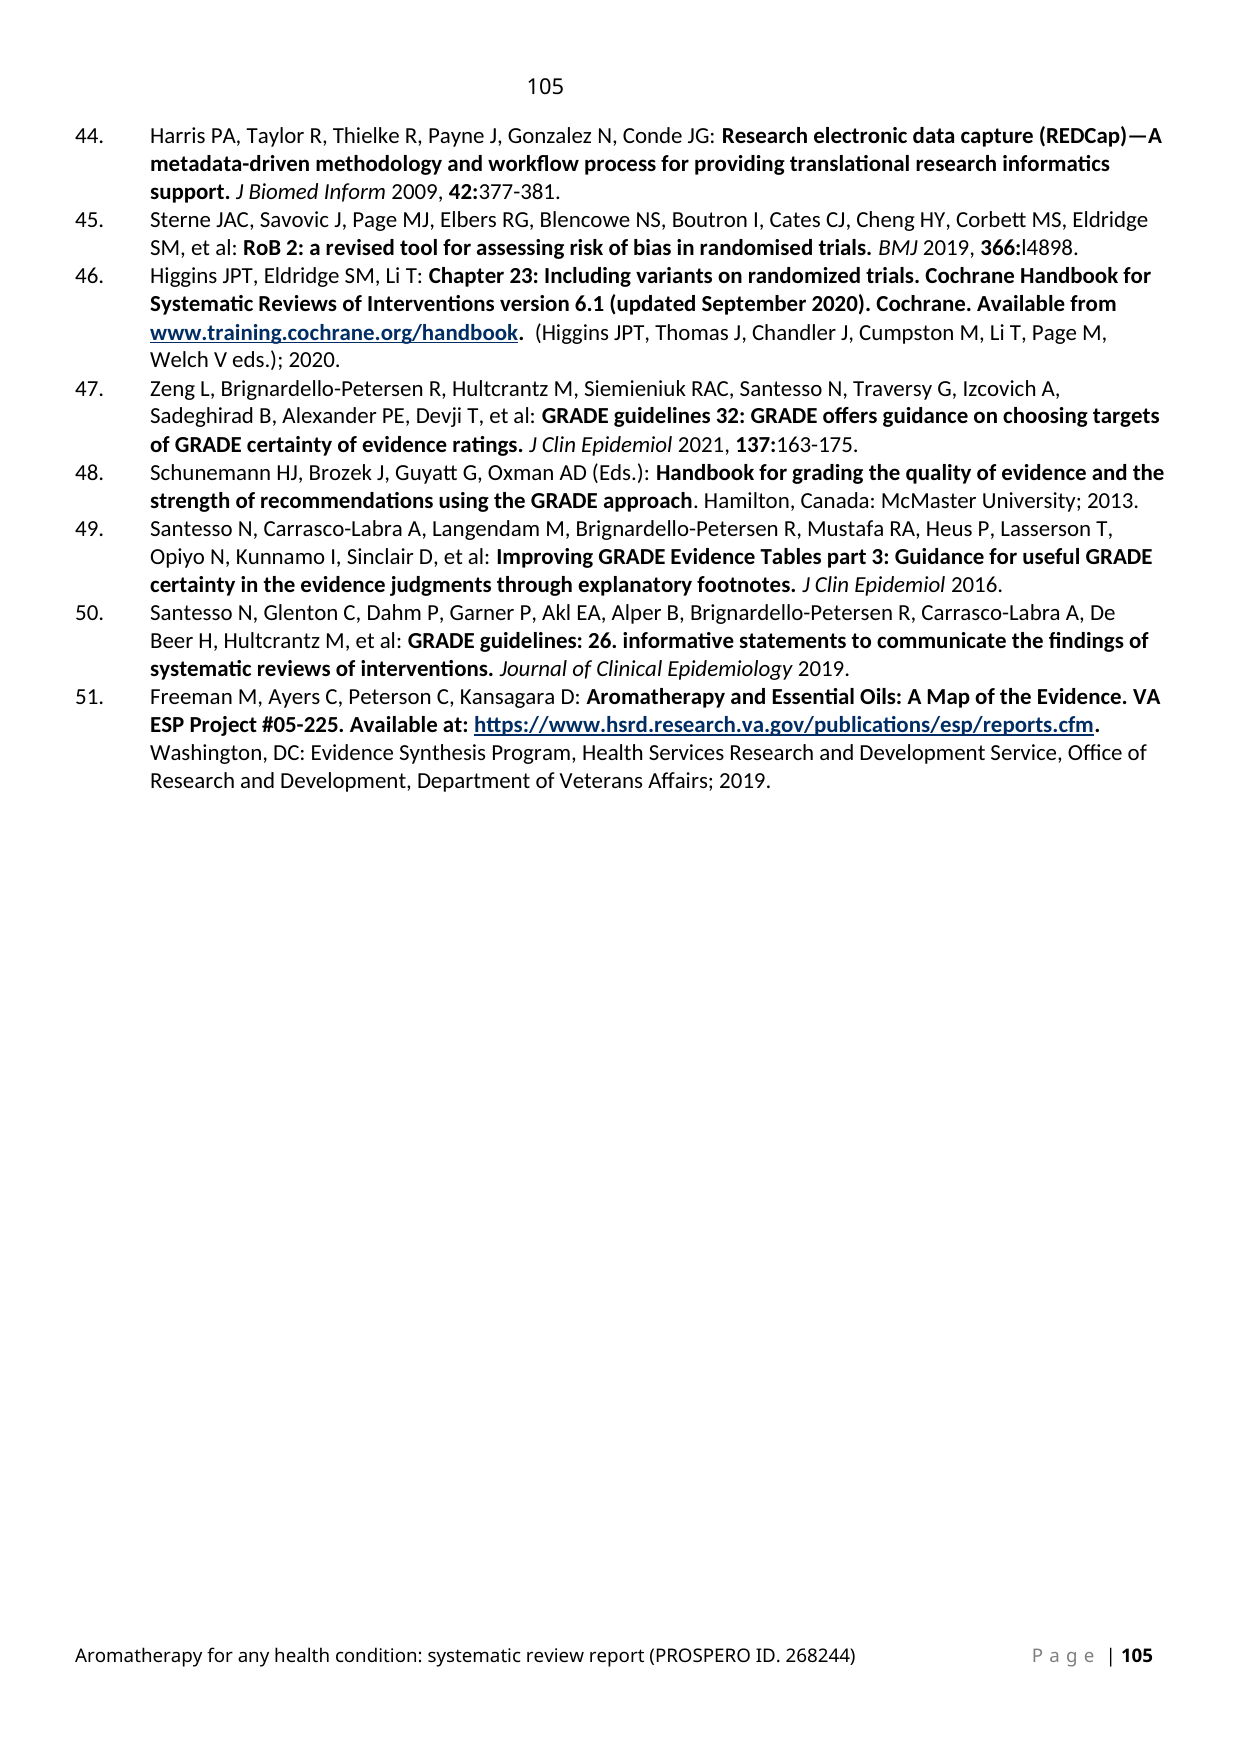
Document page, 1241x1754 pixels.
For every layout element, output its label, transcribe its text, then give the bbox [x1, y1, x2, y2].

text 47. Zeng L, Brignardello-Petersen R, Hultcrantz M, Siemieniuk RAC, Santesso N, Traversy G, Izcovich A, Sadeghirad B, Alexander PE, Devji T, et al: GRADE guidelines 32: GRADE offers guidance on choosing targets of GRADE certainty of evidence ratings. J Clin Epidemiol 2021, 137:163-175. [75, 374, 1165, 458]
text 51. Freeman M, Ayers C, Peterson C, Kansagara D: Aromatherapy and Essential Oils: A Map of the Evidence. VA ESP Project #05-225. Available at: https://www.hsrd.research.va.gov/publications/esp/reports.cfm. Washington, DC: Evidence Synthesis Program, Health Services Research and Development Service, Office of Research and Development, Department of Veterans Affairs; 2019. [75, 682, 1165, 794]
text 49. Santesso N, Carrasco-Labra A, Langendam M, Brignardello-Petersen R, Mustafa RA, Heus P, Lasserson T, Opiyo N, Kunnamo I, Sinclair D, et al: Improving GRADE Evidence Tables part 3: Guidance for useful GRADE certainty in the evidence judgments through explanatory footnotes. J Clin Epidemiol 2016. [75, 514, 1165, 598]
text 45. Sterne JAC, Savovic J, Page MJ, Elbers RG, Blencowe NS, Boutron I, Cates CJ, Cheng HY, Corbett MS, Eldridge SM, et al: RoB 2: a revised tool for assessing risk of bias in randomised trials. BMJ 2019, 366:l4898. [75, 206, 1165, 262]
text 50. Santesso N, Glenton C, Dahm P, Garner P, Akl EA, Alper B, Brignardello-Petersen R, Carrasco-Labra A, De Beer H, Hultcrantz M, et al: GRADE guidelines: 26. informative statements to communicate the findings of systematic reviews of interventions. Journal of Clinical Epidemiology 2019. [75, 598, 1165, 682]
text 44. Harris PA, Taylor R, Thielke R, Payne J, Gonzalez N, Conde JG: Research electronic data capture (REDCap)—A metadata-driven methodology and workflow process for providing translational research informatics support. J Biomed Inform 2009, 42:377-381. [75, 121, 1165, 206]
text 48. Schunemann HJ, Brozek J, Guyatt G, Oxman AD (Eds.): Handbook for grading the quality of evidence and the strength of recommendations using the GRADE approach. Hamilton, Canada: McMaster University; 2013. [75, 458, 1165, 514]
text 46. Higgins JPT, Eldridge SM, Li T: Chapter 23: Including variants on randomized trials. Cochrane Handbook for Systematic Reviews of Interventions version 6.1 (updated September 2020). Cochrane. Available from www.training.cochrane.org/handbook. (Higgins JPT, Thomas J, Chandler J, Cumpston M, Li T, Page M, Welch V eds.); 2020. [75, 262, 1165, 374]
